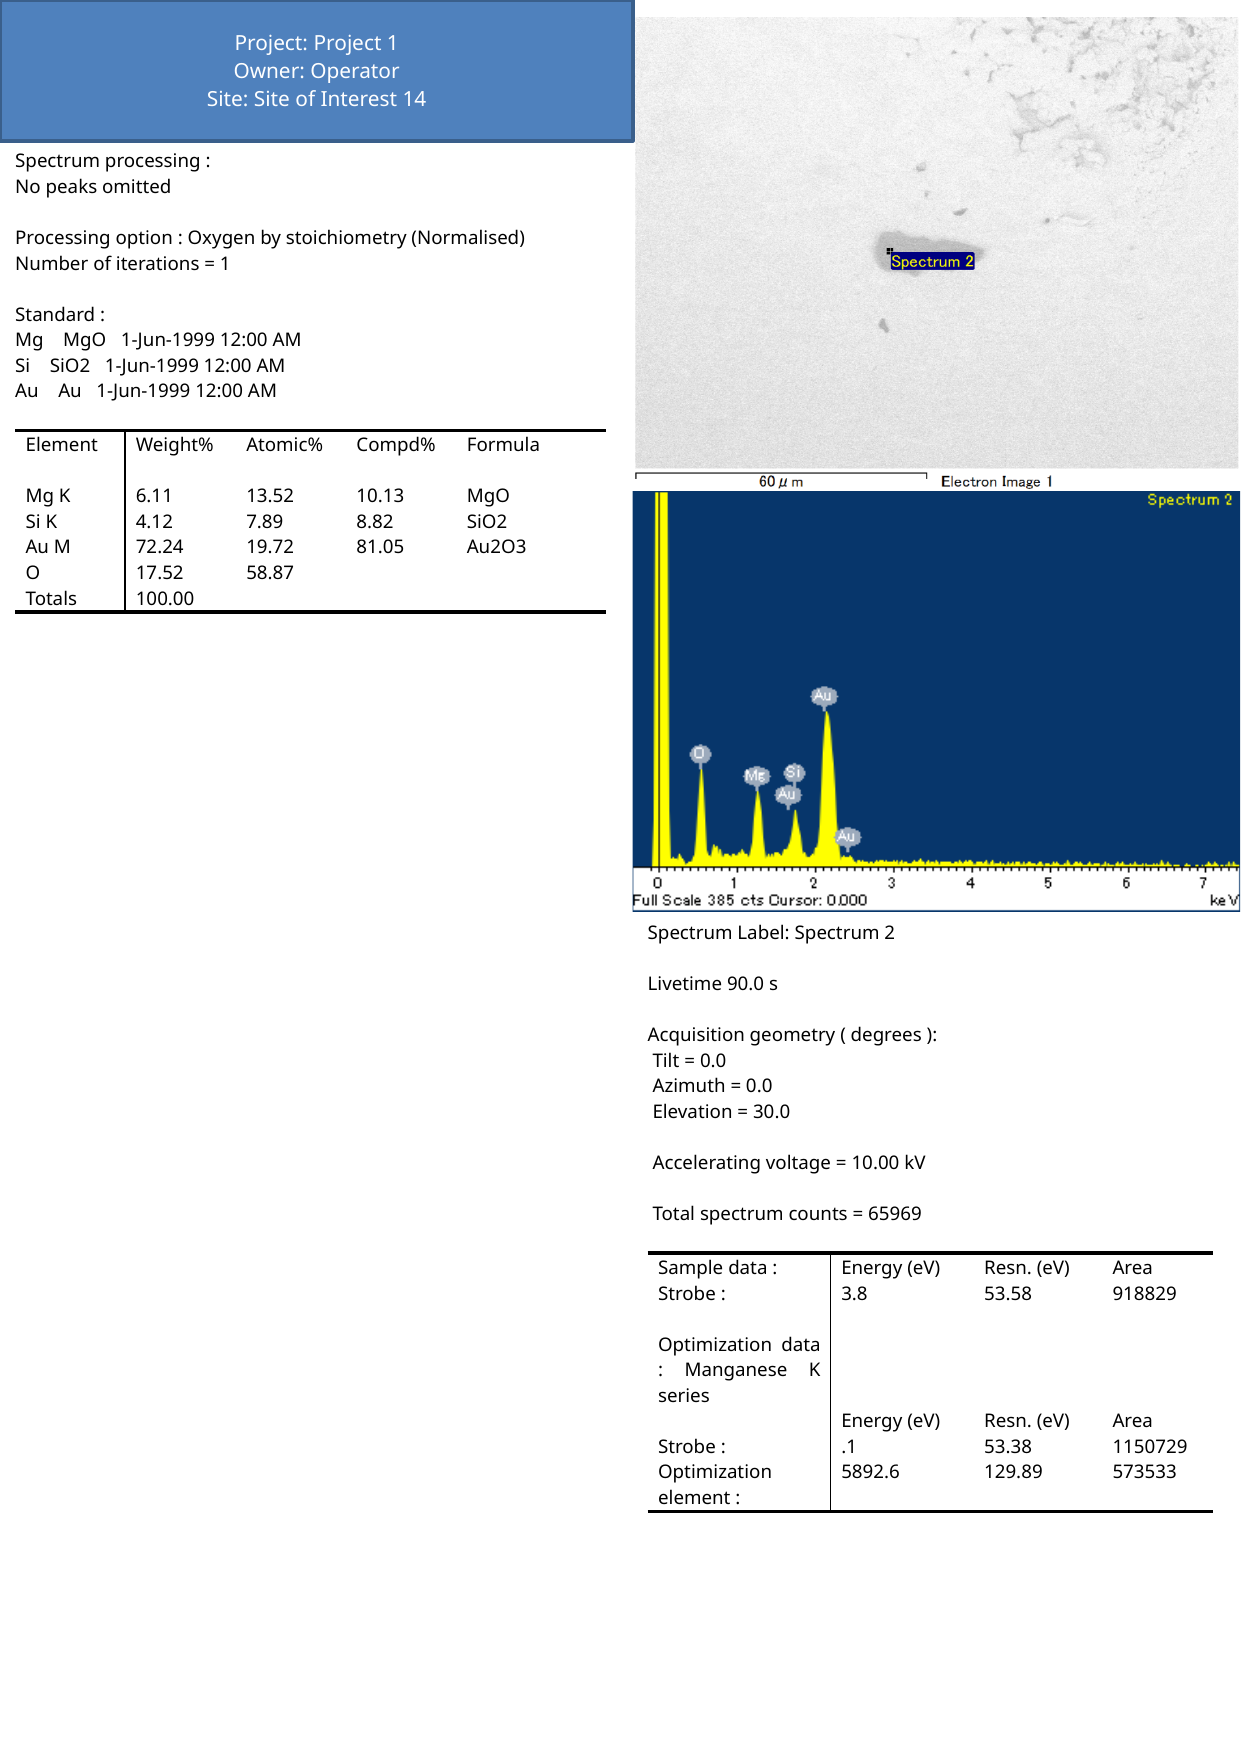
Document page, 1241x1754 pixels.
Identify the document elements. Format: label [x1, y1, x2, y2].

picture [632, 17, 1241, 491]
